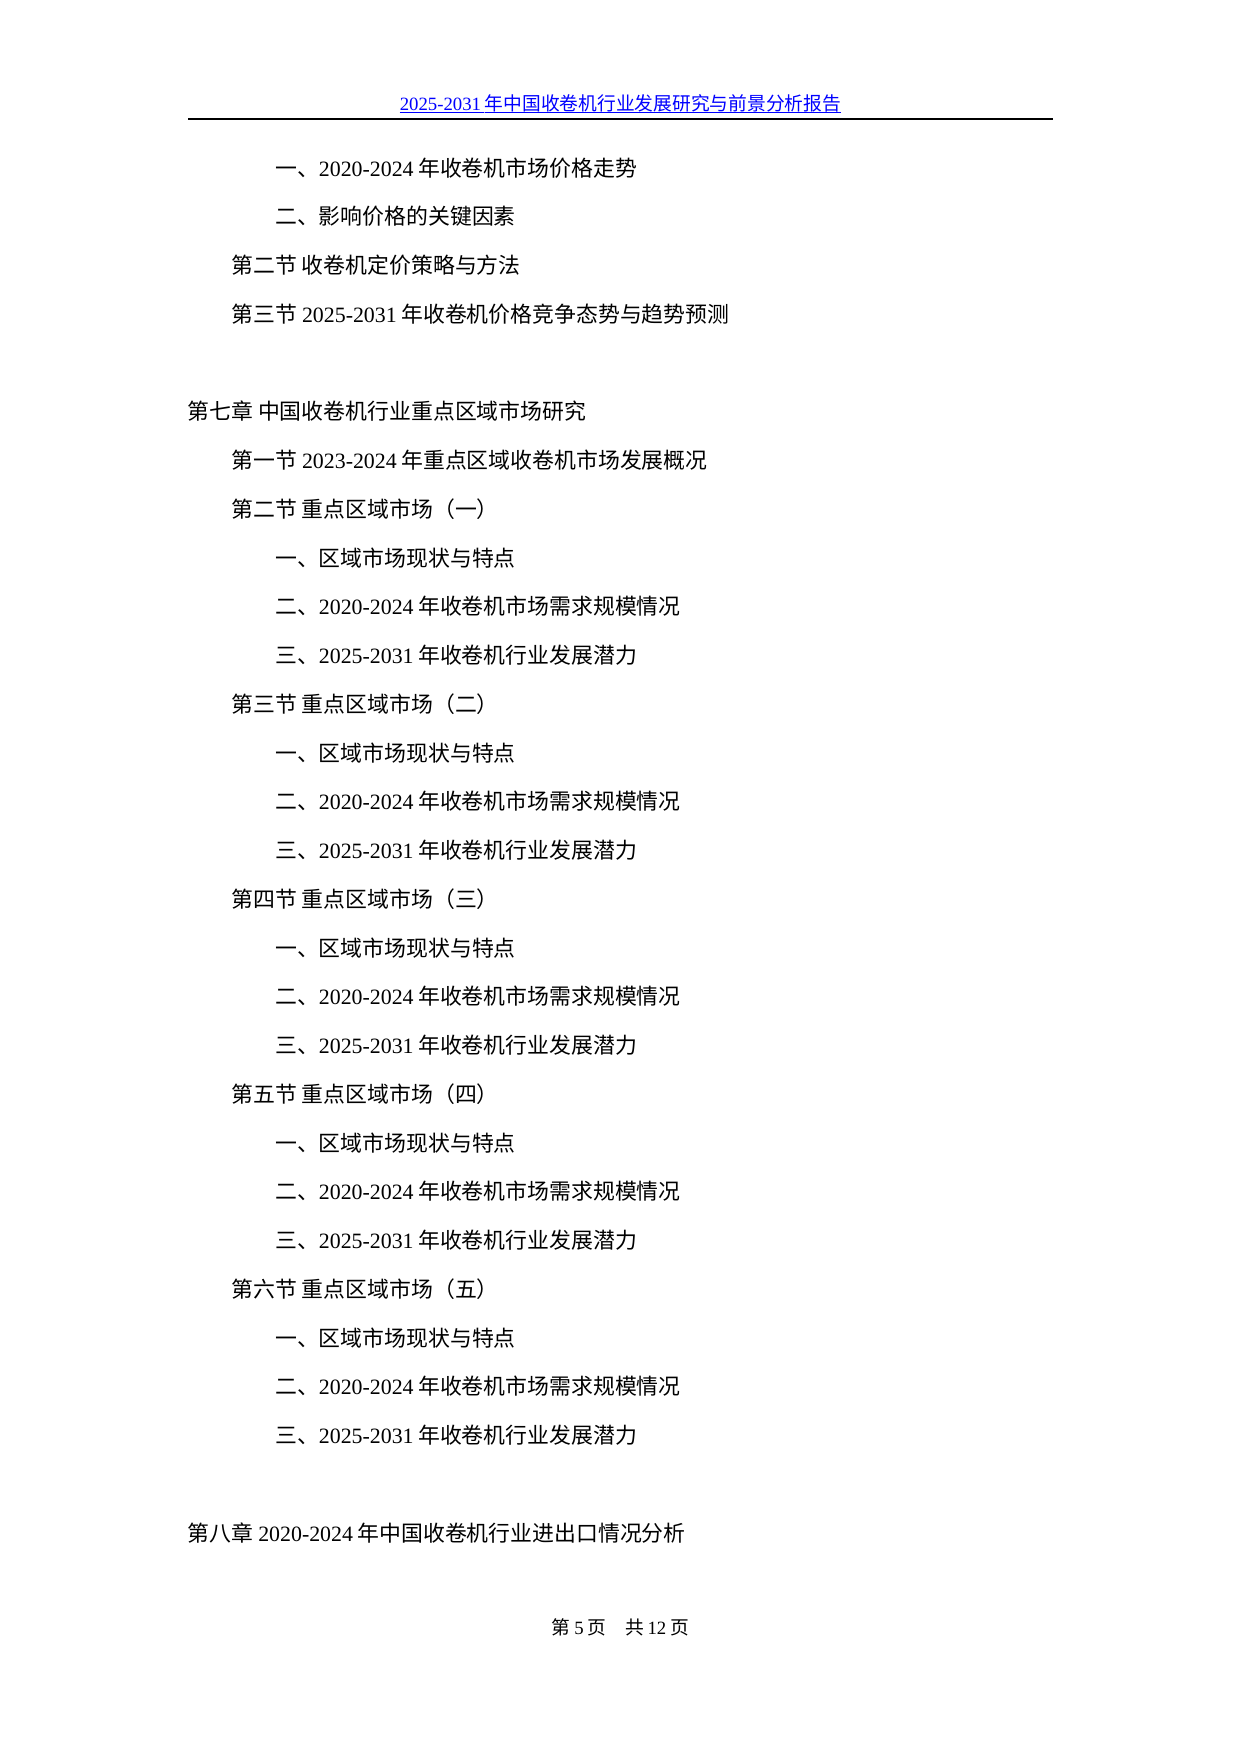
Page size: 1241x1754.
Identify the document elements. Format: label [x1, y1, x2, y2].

text [187, 150, 1053, 1548]
